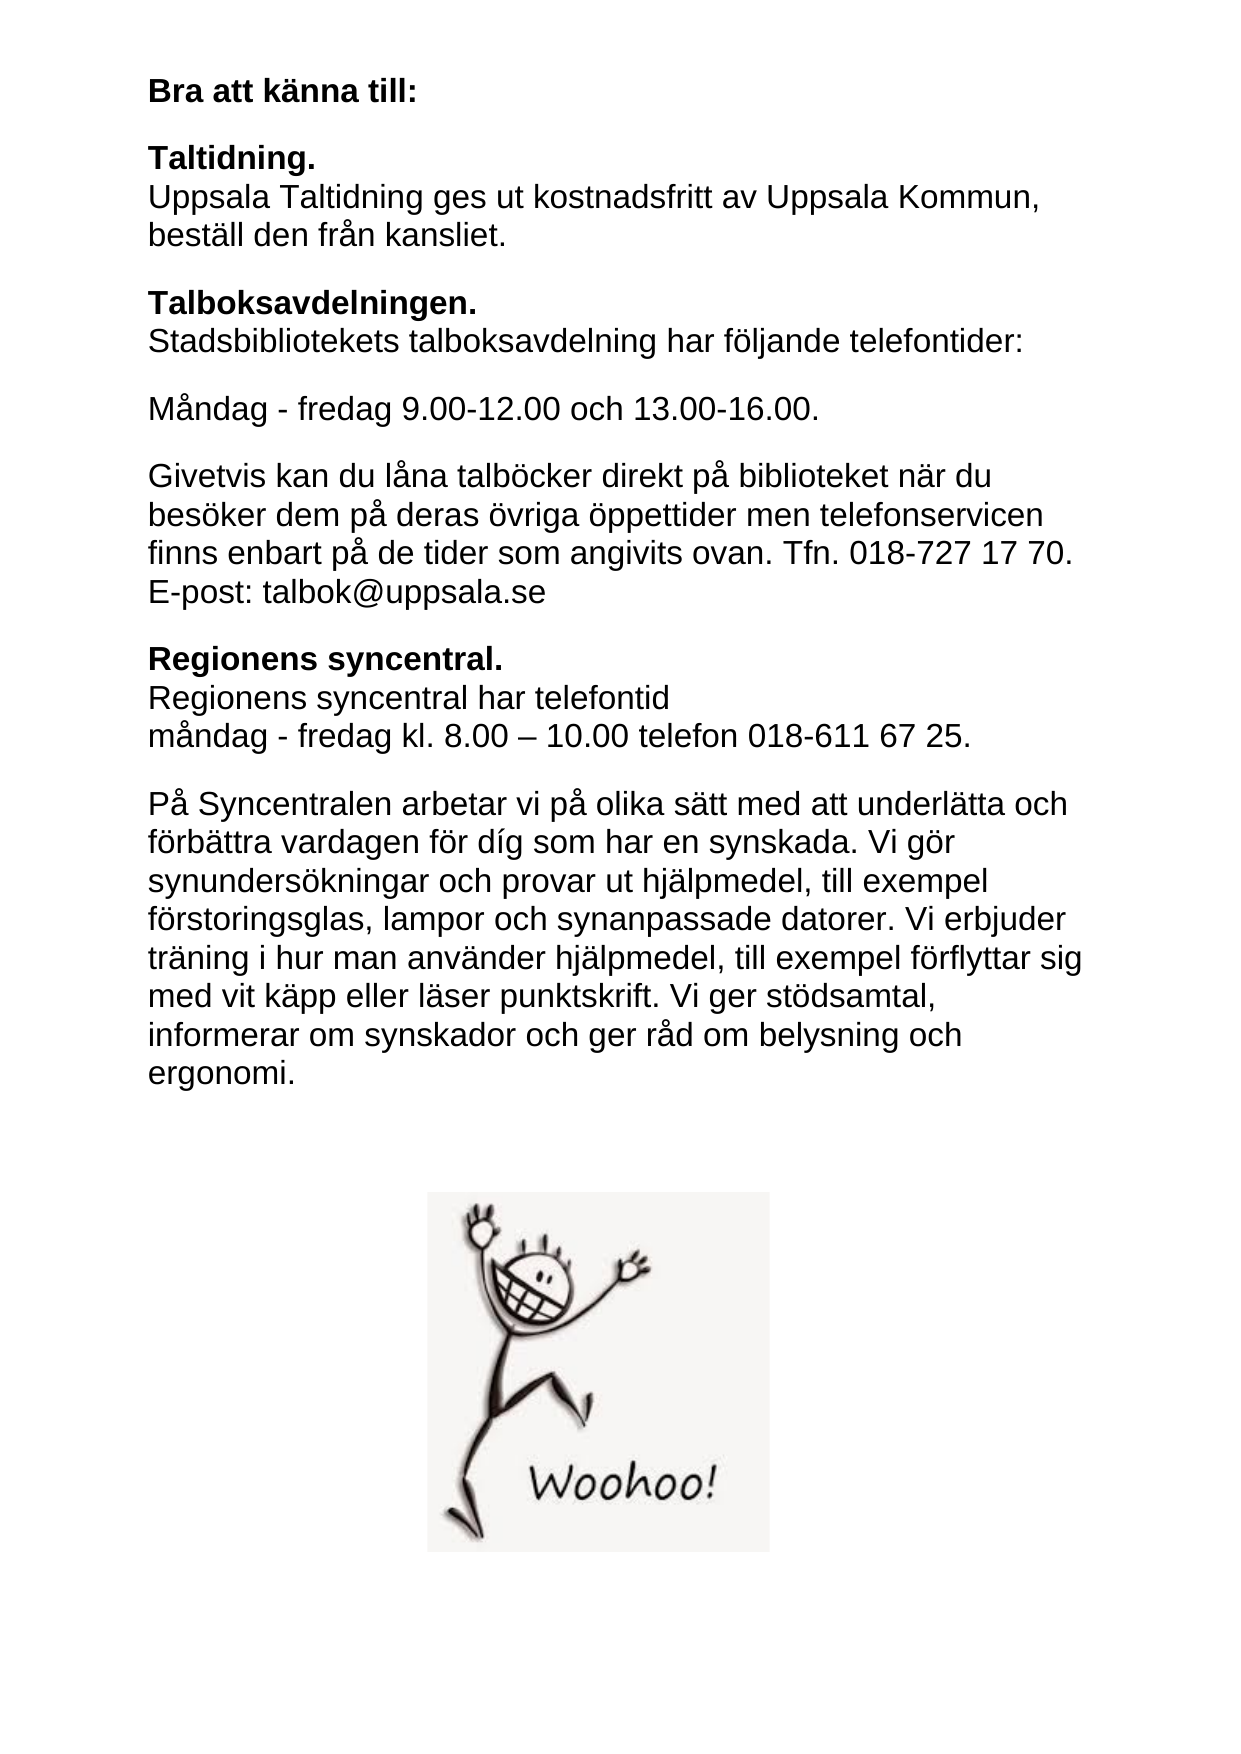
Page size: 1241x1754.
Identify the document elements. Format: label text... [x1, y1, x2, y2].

text Taltidning. Uppsala Taltidning ges ut kostnadsfritt av Uppsala Kommun, beställ den från kansliet. [148, 138, 1092, 254]
text Regionens syncentral. Regionens syncentral har telefontid måndag - fredag kl. 8.00 – 10.00 telefon 018-611 67 25. [148, 639, 1092, 755]
text Talboksavdelningen. Stadsbibliotekets talboksavdelning har följande telefontider: [148, 283, 1092, 360]
text Givetvis kan du låna talböcker direkt på biblioteket när du besöker dem på deras övriga öppettider men telefonservicen finns enbart på de tider som angivits ovan. Tfn. 018-727 17 70. E-post: talbok@uppsala.se [148, 457, 1092, 610]
picture [427, 1192, 770, 1552]
text Måndag - fredag 9.00-12.00 och 13.00-16.00. [148, 389, 1092, 427]
text På Syncentralen arbetar vi på olika sätt med att underlätta och förbättra vardagen för díg som har en synskada. Vi gör synundersökningar och provar ut hjälpmedel, till exempel förstoringsglas, lampor och synanpassade datorer. Vi erbjuder träning i hur man använder hjälpmedel, till exempel förflyttar sig med vit käpp eller läser punktskrift. Vi ger stödsamtal, informerar om synskador och ger råd om belysning och ergonomi. [148, 784, 1092, 1091]
text Bra att känna till: [148, 71, 1092, 109]
